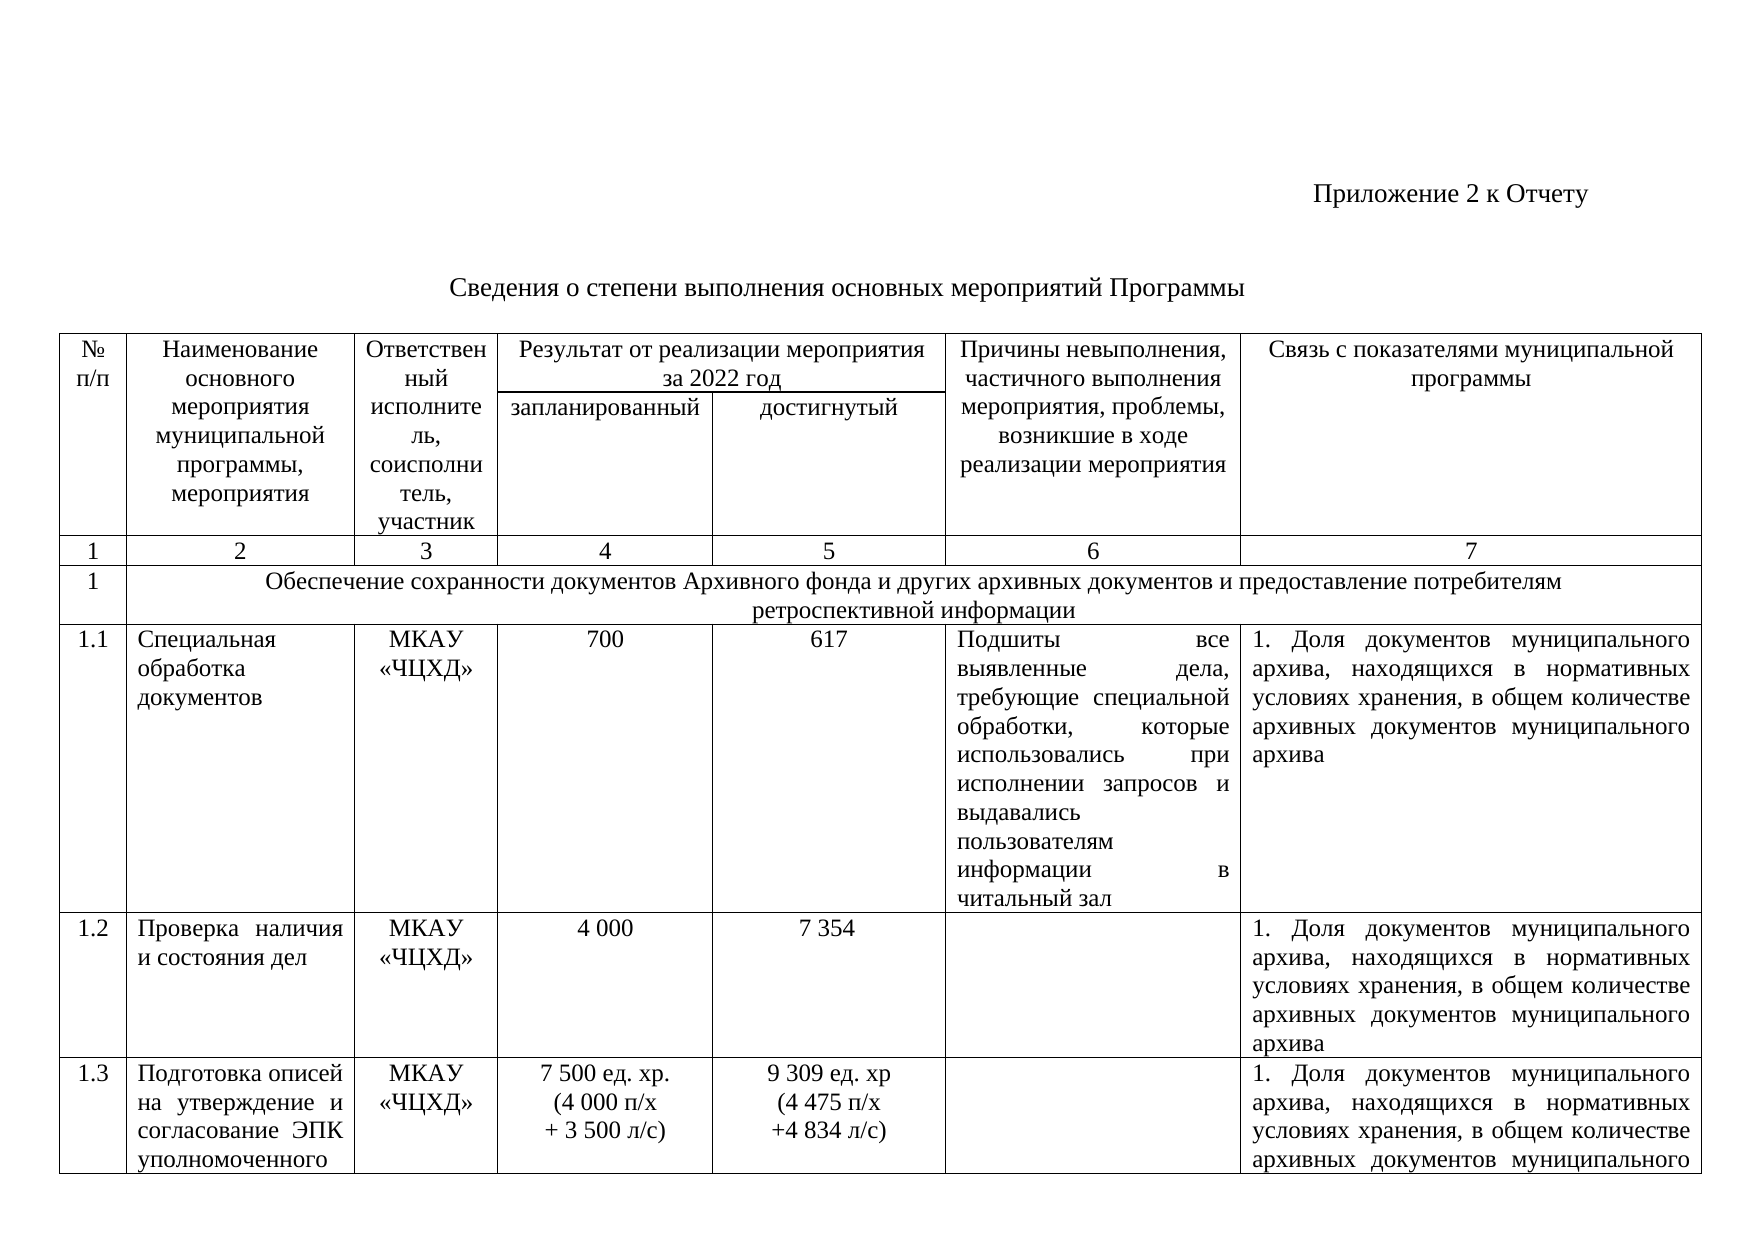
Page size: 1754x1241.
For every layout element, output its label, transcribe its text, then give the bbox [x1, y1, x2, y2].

table_cell 700 [498, 625, 712, 912]
table_cell 4 000 [498, 913, 712, 1057]
table_cell 1. Доля документов муниципального архива, находящихся в нормативных условиях хранения, в общем количестве архивных документов муниципального архива [1241, 913, 1701, 1057]
table_cell 7 [1241, 536, 1701, 565]
table_cell Проверка наличия и состояния дел [127, 913, 354, 1057]
table_cell 2 [127, 536, 354, 565]
table_cell достигнутый [713, 393, 945, 535]
table_cell 1. Доля документов муниципального архива, находящихся в нормативных условиях хранения, в общем количестве архивных документов муниципального архива [1241, 625, 1701, 912]
table_cell запланированный [498, 393, 712, 535]
table_cell 7 354 [713, 913, 945, 1057]
table_cell 1 [60, 566, 126, 623]
table_cell 1.1 [60, 625, 126, 912]
table_cell 4 [498, 536, 712, 565]
table_cell [946, 913, 1240, 1057]
table_header Причины невыполнения, частичного выполнения мероприятия, проблемы, возникшие в ходе реализации мероприятия [946, 334, 1240, 535]
text Сведения о степени выполнения основных мероприятий Программы [59, 271, 1636, 302]
table_cell 7 500 ед. хр. (4 000 п/х + 3 500 л/с) [498, 1058, 712, 1173]
table_header Результат от реализации мероприятия за 2022 год [498, 334, 945, 391]
table_cell 5 [713, 536, 945, 565]
table_cell [946, 1058, 1240, 1173]
table_cell 1.3 [60, 1058, 126, 1173]
table_cell 6 [946, 536, 1240, 565]
table_cell 1 [60, 536, 126, 565]
table_cell 3 [355, 536, 497, 565]
table_cell 1.2 [60, 913, 126, 1057]
text Приложение 2 к Отчету [1239, 177, 1636, 208]
table_cell 1. Доля документов муниципального архива, находящихся в нормативных условиях хранения, в общем количестве архивных документов муниципального архива [1241, 1058, 1701, 1173]
table_cell Подшиты все выявленные дела, требующие специальной обработки, которые использовались при исполнении запросов и выдавались пользователям информации в читальный зал [946, 625, 1240, 912]
table_cell 9 309 ед. хр (4 475 п/х +4 834 л/с) [713, 1058, 945, 1173]
table_cell Обеспечение сохранности документов Архивного фонда и других архивных документов и предоставление потребителям ретроспективной информации [127, 566, 1701, 623]
table_header Ответственный исполнитель, соисполнитель, участник [355, 334, 497, 535]
table_cell МКАУ «ЧЦХД» [355, 913, 497, 1057]
table_header Наименование основного мероприятия муниципальной программы, мероприятия [127, 334, 354, 535]
table_cell МКАУ «ЧЦХД» [355, 1058, 497, 1173]
table_cell Подготовка описей на утверждение и согласование ЭПК уполномоченного органа исполнительной власти субъекта Российской Федерации в сфере архивного дела [127, 1058, 354, 1173]
table_cell 617 [713, 625, 945, 912]
table_header Связь с показателями муниципальной программы [1241, 334, 1701, 535]
table_cell МКАУ «ЧЦХД» [355, 625, 497, 912]
table_cell Специальная обработка документов [127, 625, 354, 912]
table_header № п/п [60, 334, 126, 535]
